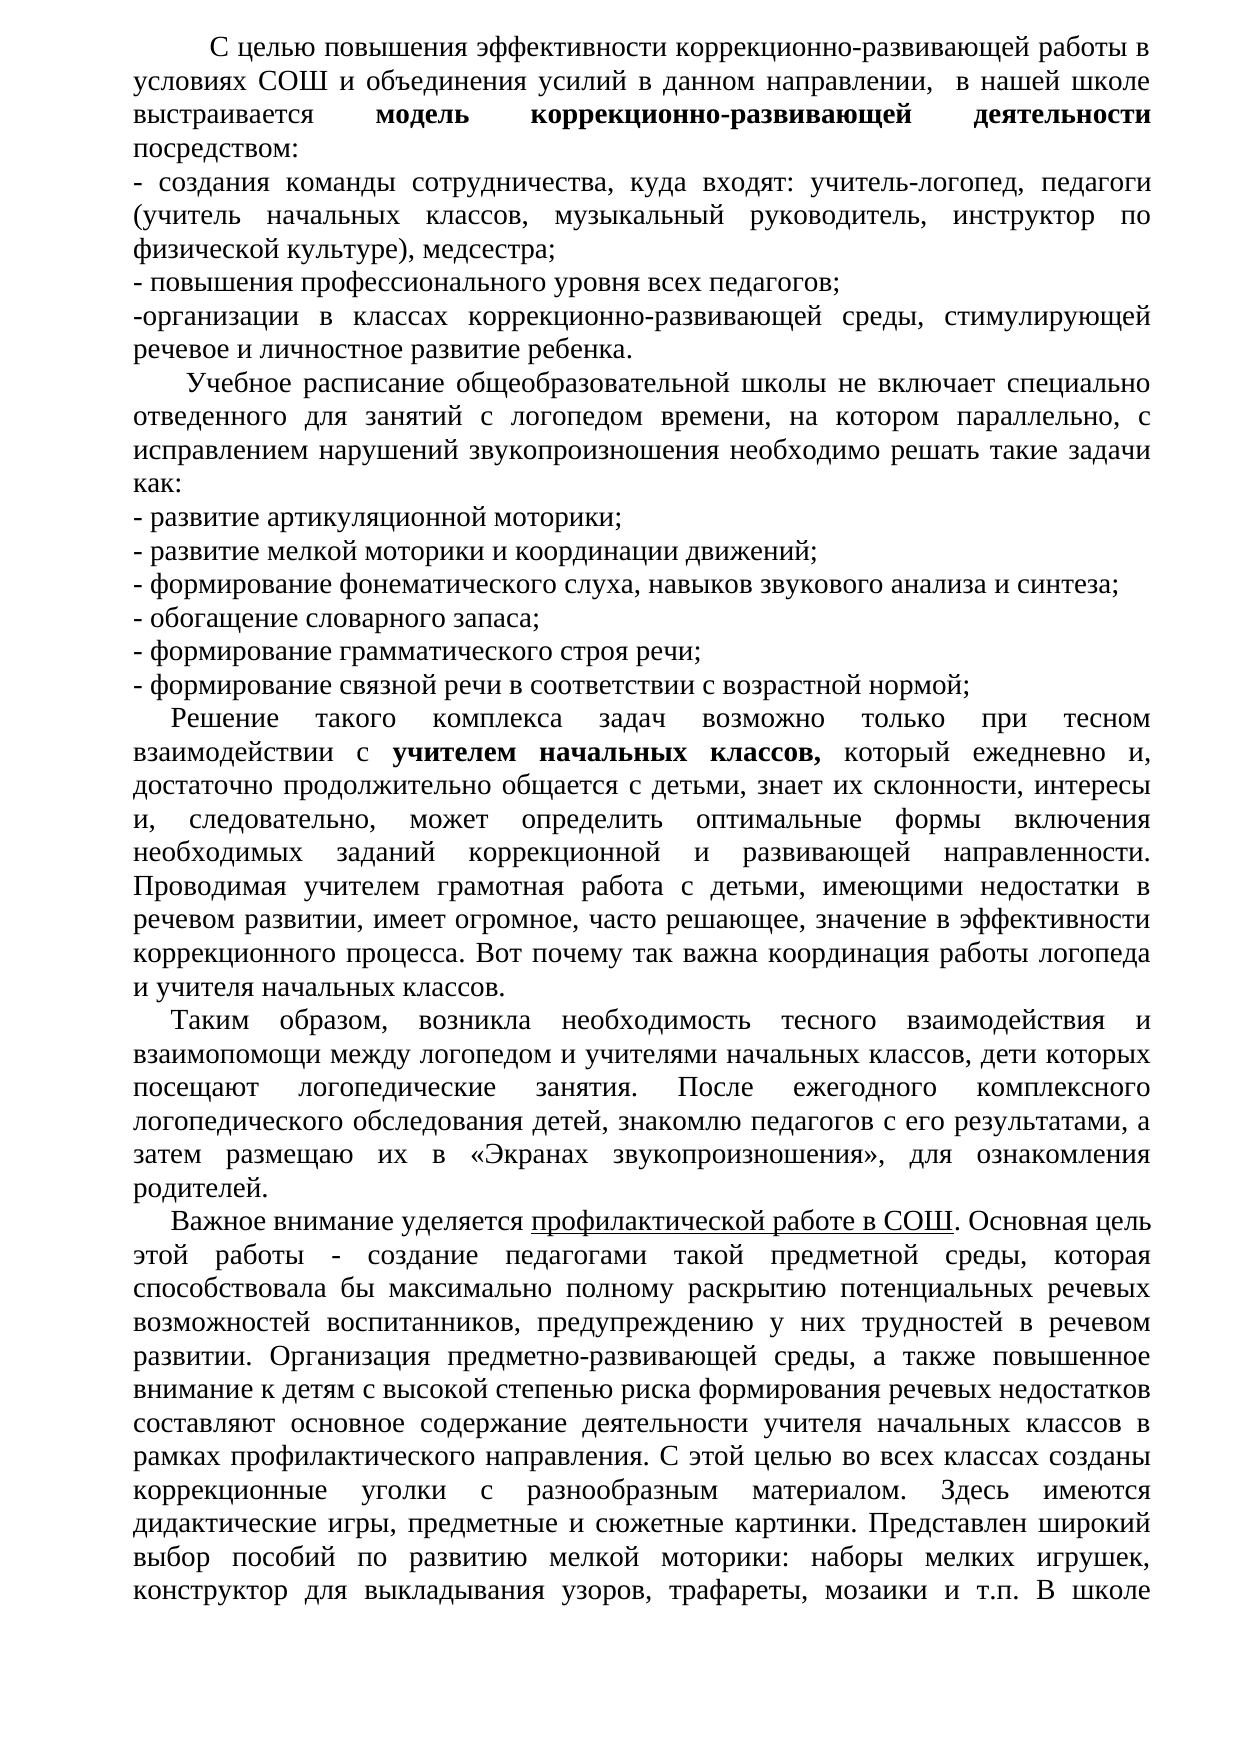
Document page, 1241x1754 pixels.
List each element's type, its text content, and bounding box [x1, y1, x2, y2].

text - формирование грамматического строя речи; [133, 633, 1152, 667]
text Учебное расписание общеобразовательной школы не включает специально отведенного для занятий с логопедом времени, на котором параллельно, с исправлением нарушений звукопроизношения необходимо решать такие задачи как: [133, 365, 1152, 499]
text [133, 1203, 1152, 1606]
text -организации в классах коррекционно-развивающей среды, стимулирующей речевое и личностное развитие ребенка. [133, 298, 1152, 365]
text - обогащение словарного запаса; [133, 600, 1152, 633]
text Таким образом, возникла необходимость тесного взаимодействия и взаимопомощи между логопедом и учителями начальных классов, дети которых посещают логопедические занятия. После ежегодного комплексного логопедического обследования детей, знакомлю педагогов с его результатами, а затем размещаю их в «Экранах звукопроизношения», для ознакомления родителей. [133, 1002, 1152, 1203]
text - формирование связной речи в соответствии с возрастной нормой; [133, 667, 1152, 700]
text - формирование фонематического слуха, навыков звукового анализа и синтеза; [133, 566, 1152, 600]
text С целью повышения эффективности коррекционно-развивающей работы в условиях СОШ и объединения усилий в данном направлении, в нашей школе выстраивается модель коррекционно-развивающей деятельности посредством: [133, 29, 1152, 164]
text - развитие мелкой моторики и координации движений; [133, 533, 1152, 566]
text - развитие артикуляционной моторики; [133, 499, 1152, 533]
text - создания команды сотрудничества, куда входят: учитель-логопед, педагоги (учитель начальных классов, музыкальный руководитель, инструктор по физической культуре), медсестра; [133, 164, 1152, 264]
text Решение такого комплекса задач возможно только при тесном взаимодействии с учителем начальных классов, который ежедневно и, достаточно продолжительно общается с детьми, знает их склонности, интересы и, следовательно, может определить оптимальные формы включения необходимых заданий коррекционной и развивающей направленности. Проводимая учителем грамотная работа с детьми, имеющими недостатки в речевом развитии, имеет огромное, часто решающее, значение в эффективности коррекционного процесса. Вот почему так важна координация работы логопеда и учителя начальных классов. [133, 700, 1152, 1002]
text - повышения профессионального уровня всех педагогов; [133, 264, 1152, 298]
